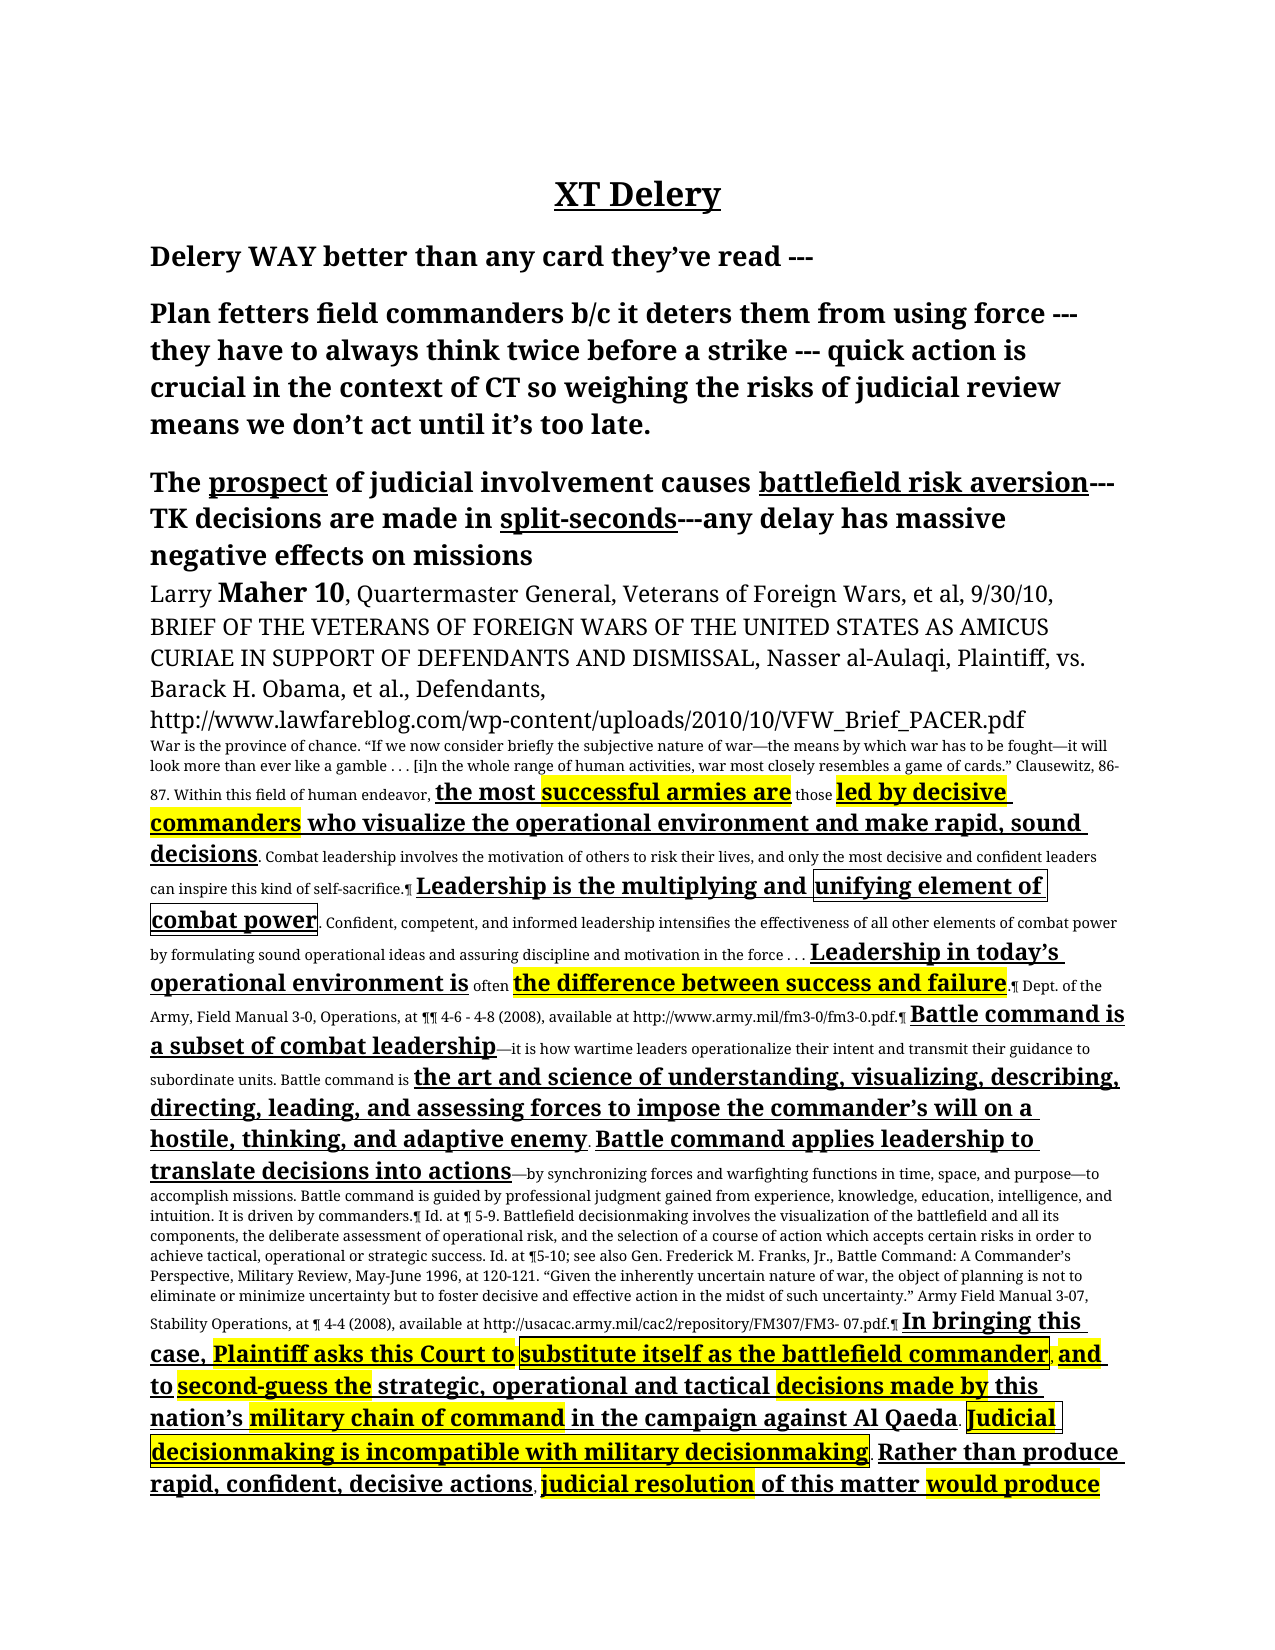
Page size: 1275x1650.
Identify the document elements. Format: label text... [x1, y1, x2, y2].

text Larry Maher 10, Quartermaster General, Veterans of Foreign Wars, et al, 9/30/10, BRIEF OF THE VETERANS OF FOREIGN WARS OF THE UNITED STATES AS AMICUS CURIAE IN SUPPORT OF DEFENDANTS AND DISMISSAL, Nasser al-Aulaqi, Plaintiff, vs. Barack H. Obama, et al., Defendants, http://www.lawfareblog.com/wp-content/uploads/2010/10/VFW_Brief_PACER.pdf [150, 574, 1125, 736]
subtitle The prospect of judicial involvement causes battlefield risk aversion---TK decisions are made in split-seconds---any delay has massive negative effects on missions [150, 463, 1125, 574]
subtitle Plan fetters field commanders b/c it deters them from using force --- they have to always think twice before a strike --- quick action is crucial in the context of CT so weighing the risks of judicial review means we don’t act until it’s too late. [150, 295, 1125, 442]
subtitle XT Delery [150, 171, 1125, 216]
subtitle Delery WAY better than any card they’ve read --- [150, 237, 1125, 274]
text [150, 736, 1125, 1499]
